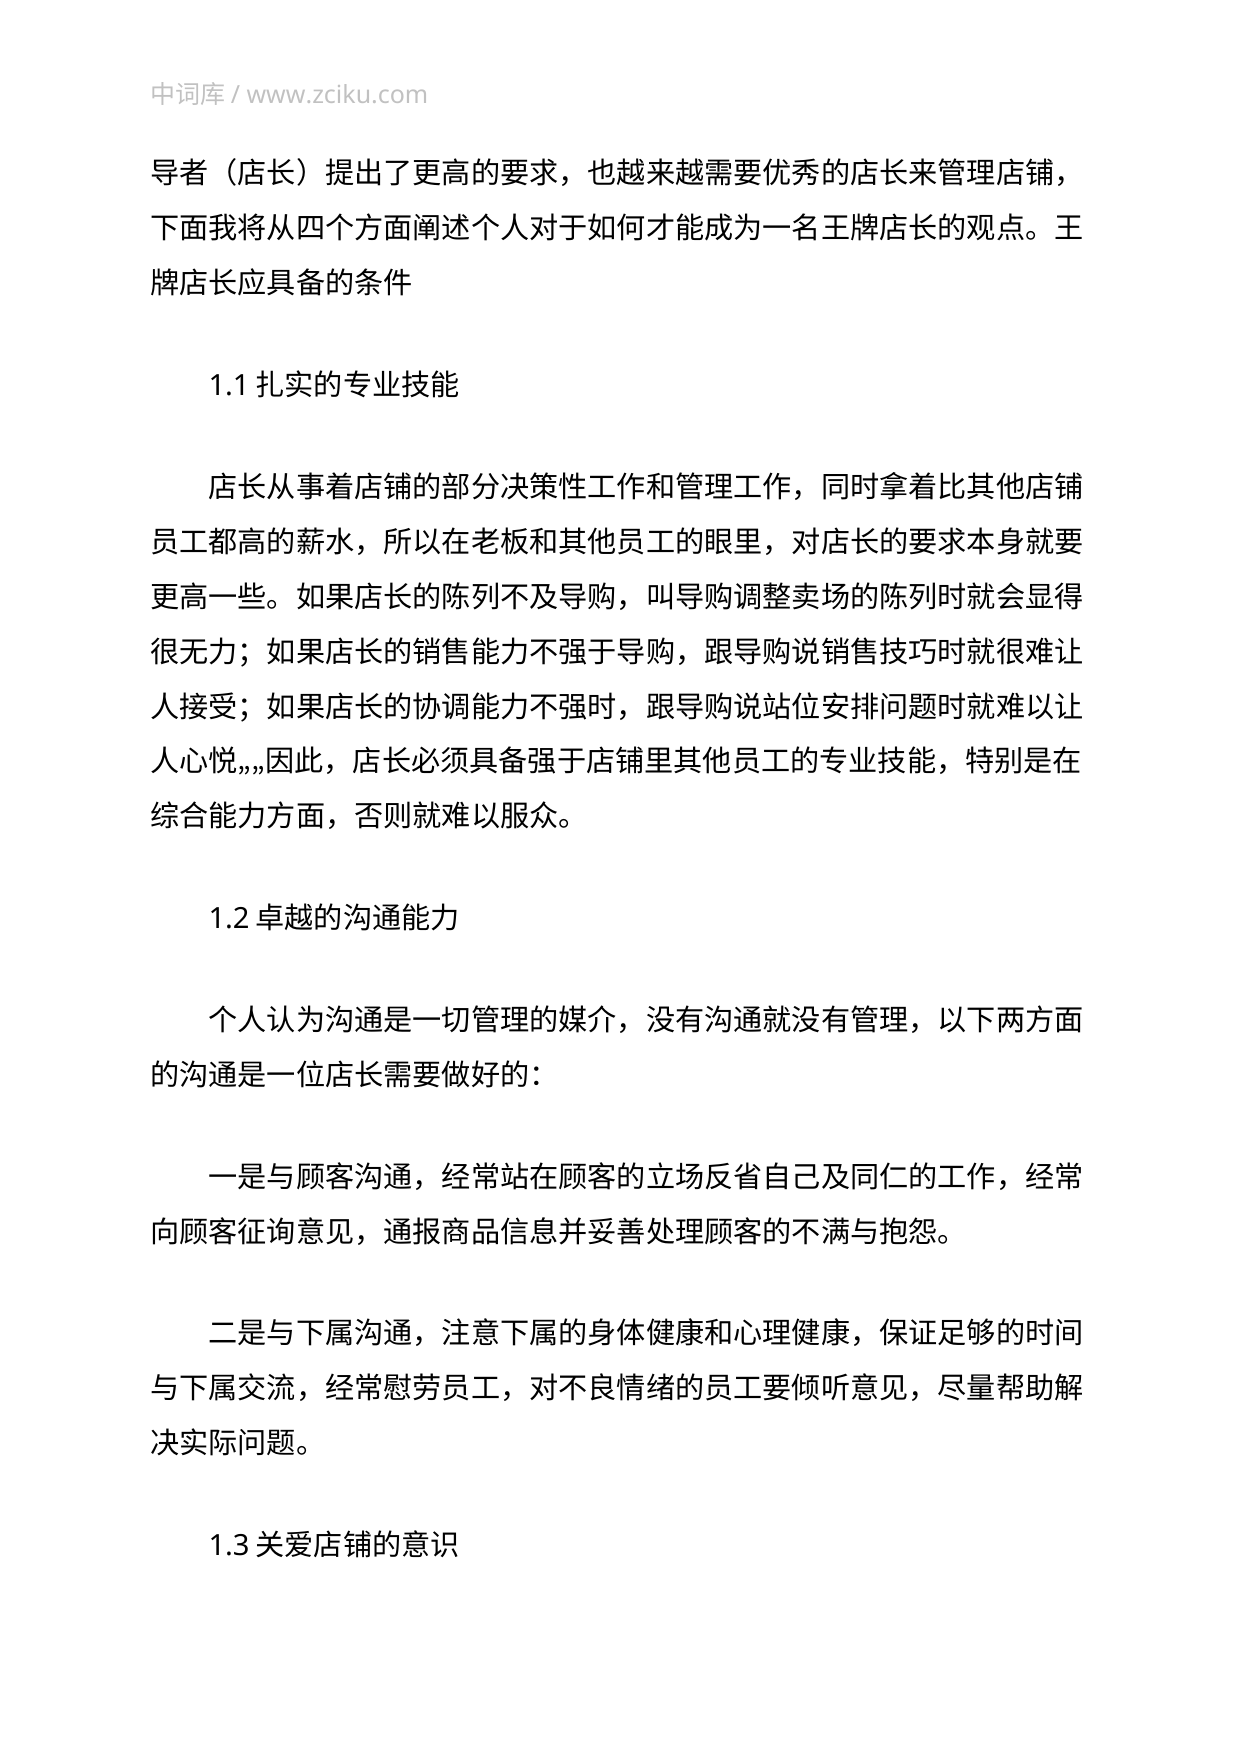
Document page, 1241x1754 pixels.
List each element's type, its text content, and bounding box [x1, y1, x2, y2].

text 店长从事着店铺的部分决策性工作和管理工作，同时拿着比其他店铺员工都高的薪水，所以在老板和其他员工的眼里，对店长的要求本身就要更高一些。如果店长的陈列不及导购，叫导购调整卖场的陈列时就会显得很无力；如果店长的销售能力不强于导购，跟导购说销售技巧时就很难让人接受；如果店长的协调能力不强时，跟导购说站位安排问题时就难以让人心悦„„因此，店长必须具备强于店铺里其他员工的专业技能，特别是在综合能力方面，否则就难以服众。 [150, 463, 1090, 835]
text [150, 150, 1090, 302]
text 二是与下属沟通，注意下属的身体健康和心理健康，保证足够的时间与下属交流，经常慰劳员工，对不良情绪的员工要倾听意见，尽量帮助解决实际问题。 [150, 1310, 1090, 1462]
text 1.1扎实的专业技能 [150, 362, 1090, 404]
text 个人认为沟通是一切管理的媒介，没有沟通就没有管理，以下两方面的沟通是一位店长需要做好的： [150, 997, 1090, 1094]
text 1.3关爱店铺的意识 [150, 1522, 1090, 1564]
text 1.2卓越的沟通能力 [150, 895, 1090, 937]
text 一是与顾客沟通，经常站在顾客的立场反省自己及同仁的工作，经常向顾客征询意见，通报商品信息并妥善处理顾客的不满与抱怨。 [150, 1153, 1090, 1251]
